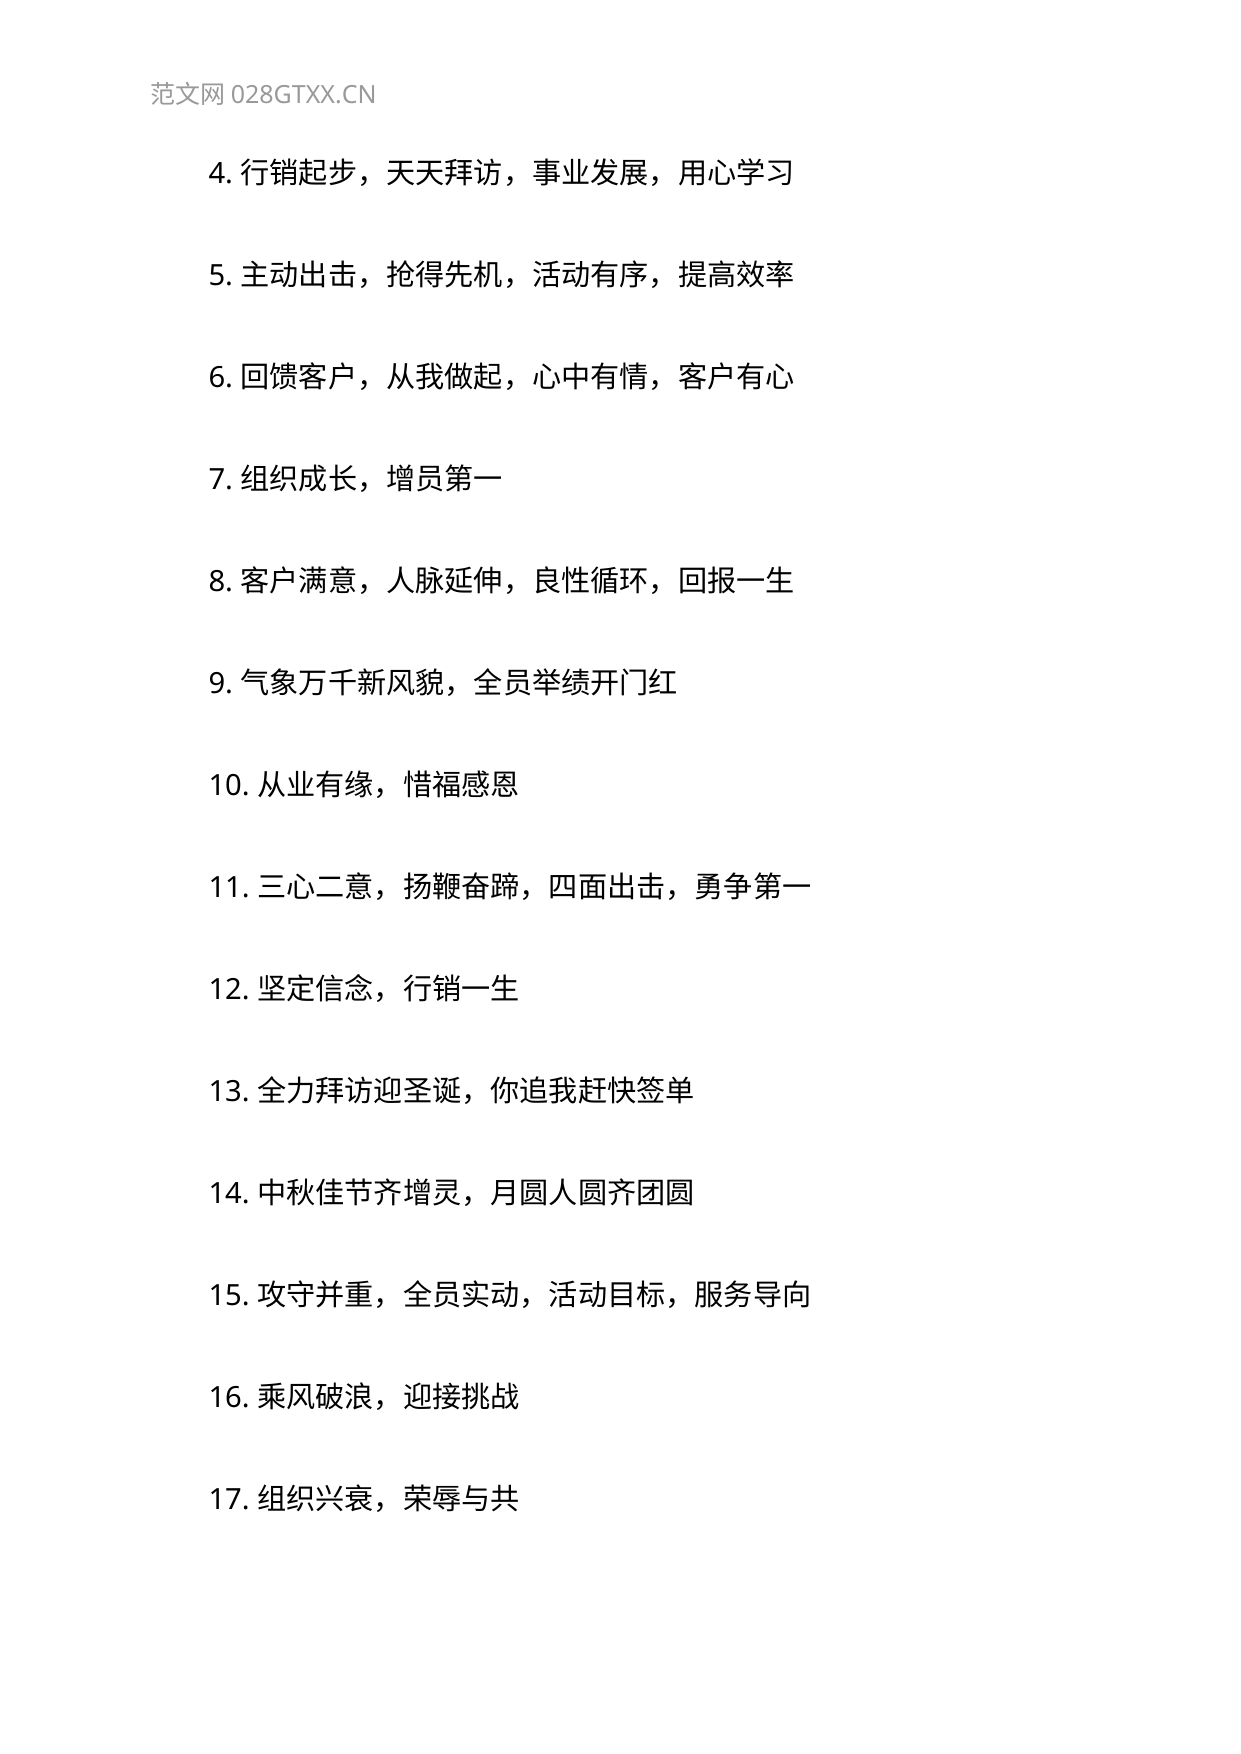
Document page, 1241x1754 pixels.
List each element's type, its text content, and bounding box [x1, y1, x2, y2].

text 9. 气象万千新风貌，全员举绩开门红 [150, 660, 1090, 702]
text 6. 回馈客户，从我做起，心中有情，客户有心 [150, 354, 1090, 396]
text 10. 从业有缘，惜福感恩 [150, 762, 1090, 804]
text 12. 坚定信念，行销一生 [150, 966, 1090, 1008]
text 13. 全力拜访迎圣诞，你追我赶快签单 [150, 1068, 1090, 1110]
text 15. 攻守并重，全员实动，活动目标，服务导向 [150, 1272, 1090, 1314]
text 16. 乘风破浪，迎接挑战 [150, 1374, 1090, 1416]
text 8. 客户满意，人脉延伸，良性循环，回报一生 [150, 558, 1090, 600]
text 11. 三心二意，扬鞭奋蹄，四面出击，勇争第一 [150, 864, 1090, 906]
text 5. 主动出击，抢得先机，活动有序，提高效率 [150, 252, 1090, 294]
text 4. 行销起步，天天拜访，事业发展，用心学习 [150, 150, 1090, 192]
text 14. 中秋佳节齐增灵，月圆人圆齐团圆 [150, 1170, 1090, 1212]
text 7. 组织成长，增员第一 [150, 456, 1090, 498]
text 17. 组织兴衰，荣辱与共 [150, 1476, 1090, 1518]
